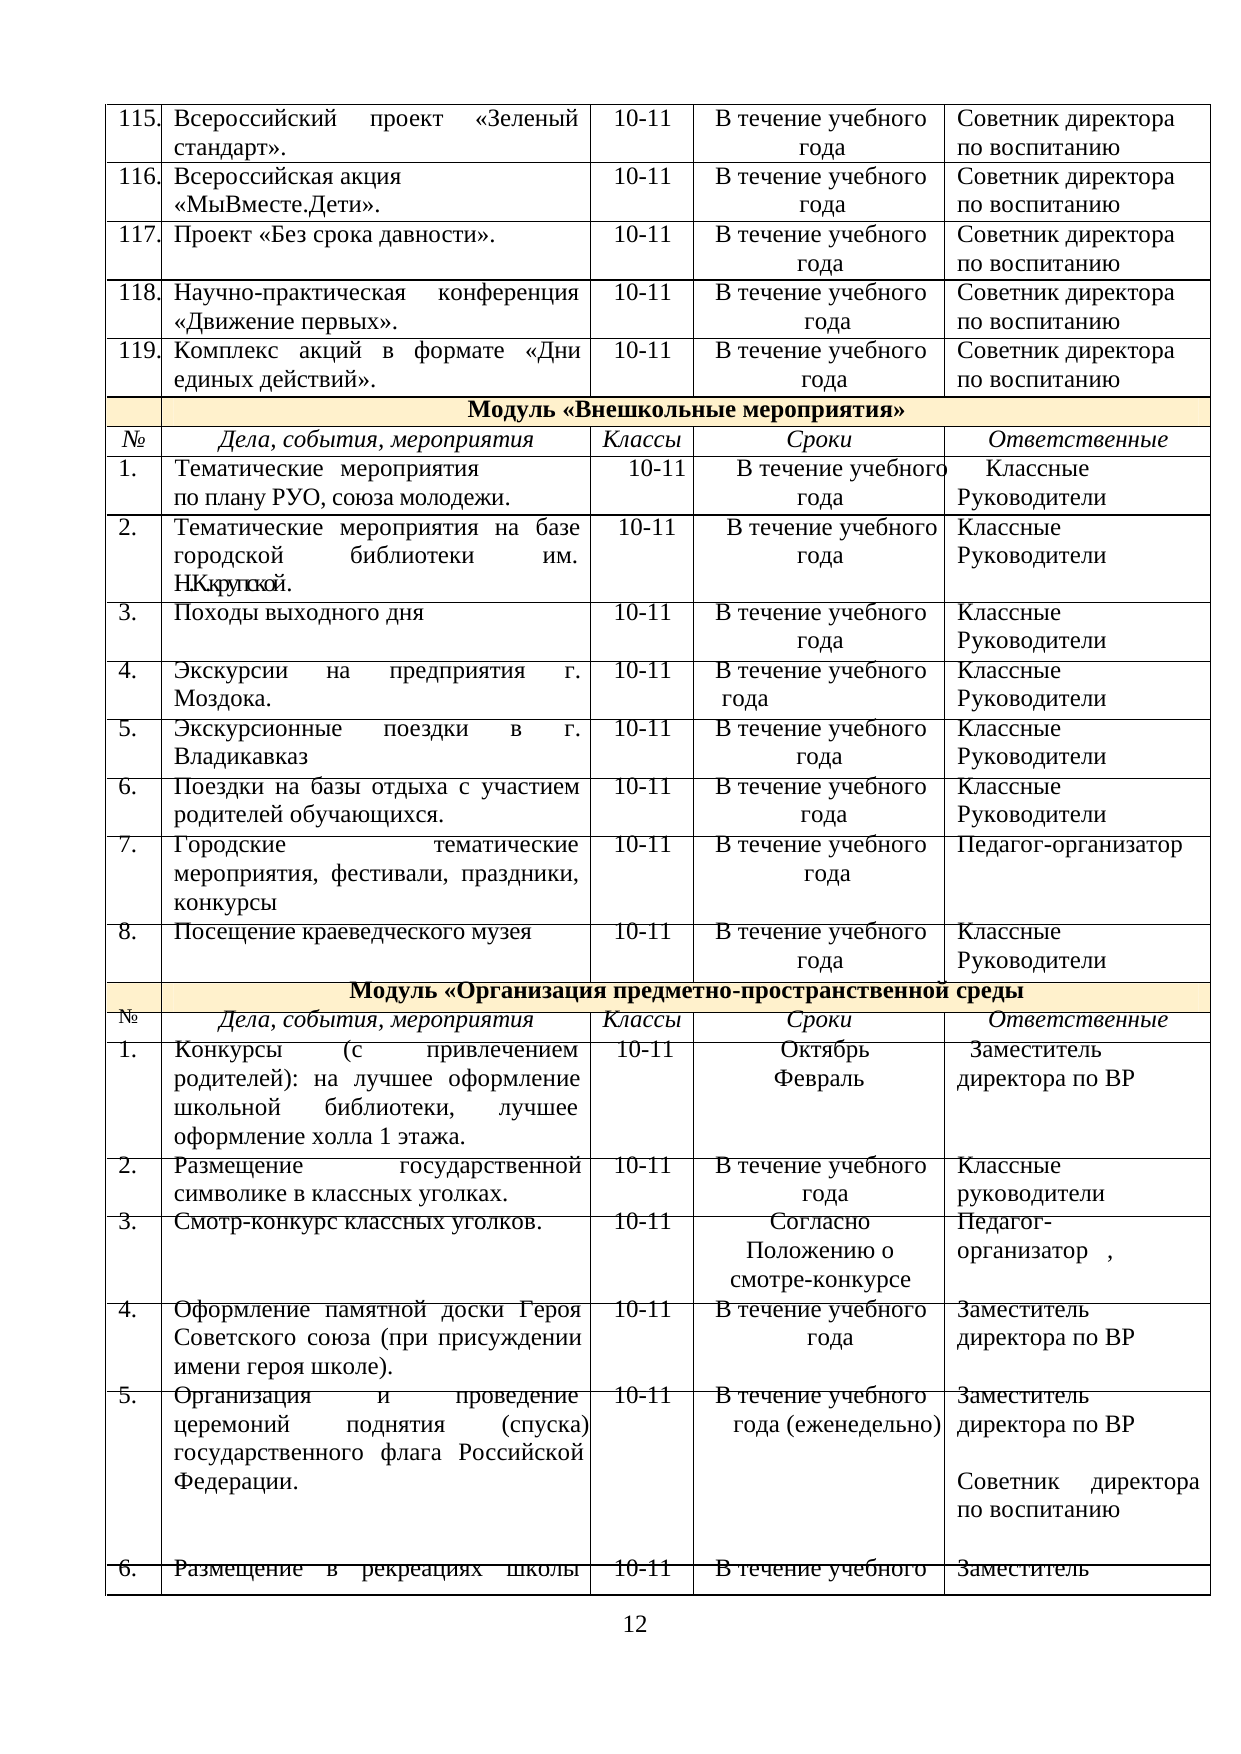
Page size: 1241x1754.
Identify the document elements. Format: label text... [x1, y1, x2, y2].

text городской библиотеки им. года Руководители Н.К.крупской. [173, 541, 1110, 597]
text 2. Размещение государственной 10-11 В течение учебного Классные символике в классных уголках. года руководители [118, 1151, 1109, 1207]
text Федерации. Советник директора по воспитанию [173, 1467, 1205, 1523]
text 117. Проект «Без срока давности». 10-11 В течение учебного Советник директора года по воспитанию [118, 220, 1179, 277]
text 8. Посещение краеведческого музея 10-11 В течение учебного Классные года Руководители [118, 917, 1110, 974]
text Модуль «Внешкольные мероприятия» [467, 394, 1201, 423]
text оформление холла 1 этажа. [173, 1121, 1201, 1149]
text родителей): на лучшее оформление Февраль директора по ВР школьной библиотеки, лучшее [173, 1063, 1140, 1121]
text 6. Размещение в рекреациях школы 10-11 В течение учебного Заместитель [118, 1553, 1201, 1582]
text конкурсы [173, 887, 1201, 916]
text 116. Всероссийская акция 10-11 В течение учебного Советник директора «МыВместе.Дети». года по воспитанию [118, 162, 1179, 218]
text 115. Всероссийский проект «Зеленый 10-11 В течение учебного Советник директора стандарт». года по воспитанию [118, 104, 1179, 161]
text 12 [622, 1609, 1201, 1638]
text по плану РУО, союза молодежи. года Руководители 2. Тематические мероприятия на базе 10-11 В течение учебного Классные [118, 482, 1110, 540]
text Модуль «Организация предметно-пространственной среды [349, 975, 1201, 1004]
text 118. Научно-практическая конференция 10-11 В течение учебного Советник директора «Движение первых». года по воспитанию [118, 278, 1179, 334]
text 3. Походы выходного дня 10-11 В течение учебного Классные года Руководители [118, 598, 1110, 654]
text 4. Экскурсии на предприятия г. 10-11 В течение учебного Классные Моздока. года Руководители [118, 656, 1110, 712]
text 4. Оформление памятной доски Героя 10-11 В течение учебного Заместитель Советского союза (при присуждении года директора по ВР имени героя школе). [118, 1294, 1140, 1380]
text № Дела, события, мероприятия Классы Сроки Ответственные 1. Тематические мероприятия 10-11 В течение учебного Классные [118, 424, 1173, 482]
text № Дела, события, мероприятия Классы Сроки Ответственные 1. Конкурсы (с привлечением 10-11 Октябрь Заместитель [118, 1004, 1173, 1062]
text 7. Городские тематические 10-11 В течение учебного Педагог-организатор мероприятия, фестивали, праздники, года [118, 829, 1186, 887]
text 6. Поездки на базы отдыха с участием 10-11 В течение учебного Классные родителей обучающихся. года Руководители [118, 772, 1110, 828]
text 119. Комплекс акций в формате «Дни 10-11 В течение учебного Советник директора единых действий». года по воспитанию [118, 336, 1179, 392]
text 5. Экскурсионные поездки в г. 10-11 В течение учебного Классные Владикавказ года Руководители [118, 714, 1110, 770]
text смотре-конкурсе [730, 1264, 1201, 1292]
text 5. Организация и проведение 10-11 В течение учебного Заместитель церемоний поднятия (спуска) года (еженедельно) директора по ВР государственного флага Российской [118, 1381, 1140, 1466]
text 3. Смотр-конкурс классных уголков. 10-11 Согласно Педагог-Положению о организатор , [118, 1207, 1117, 1263]
